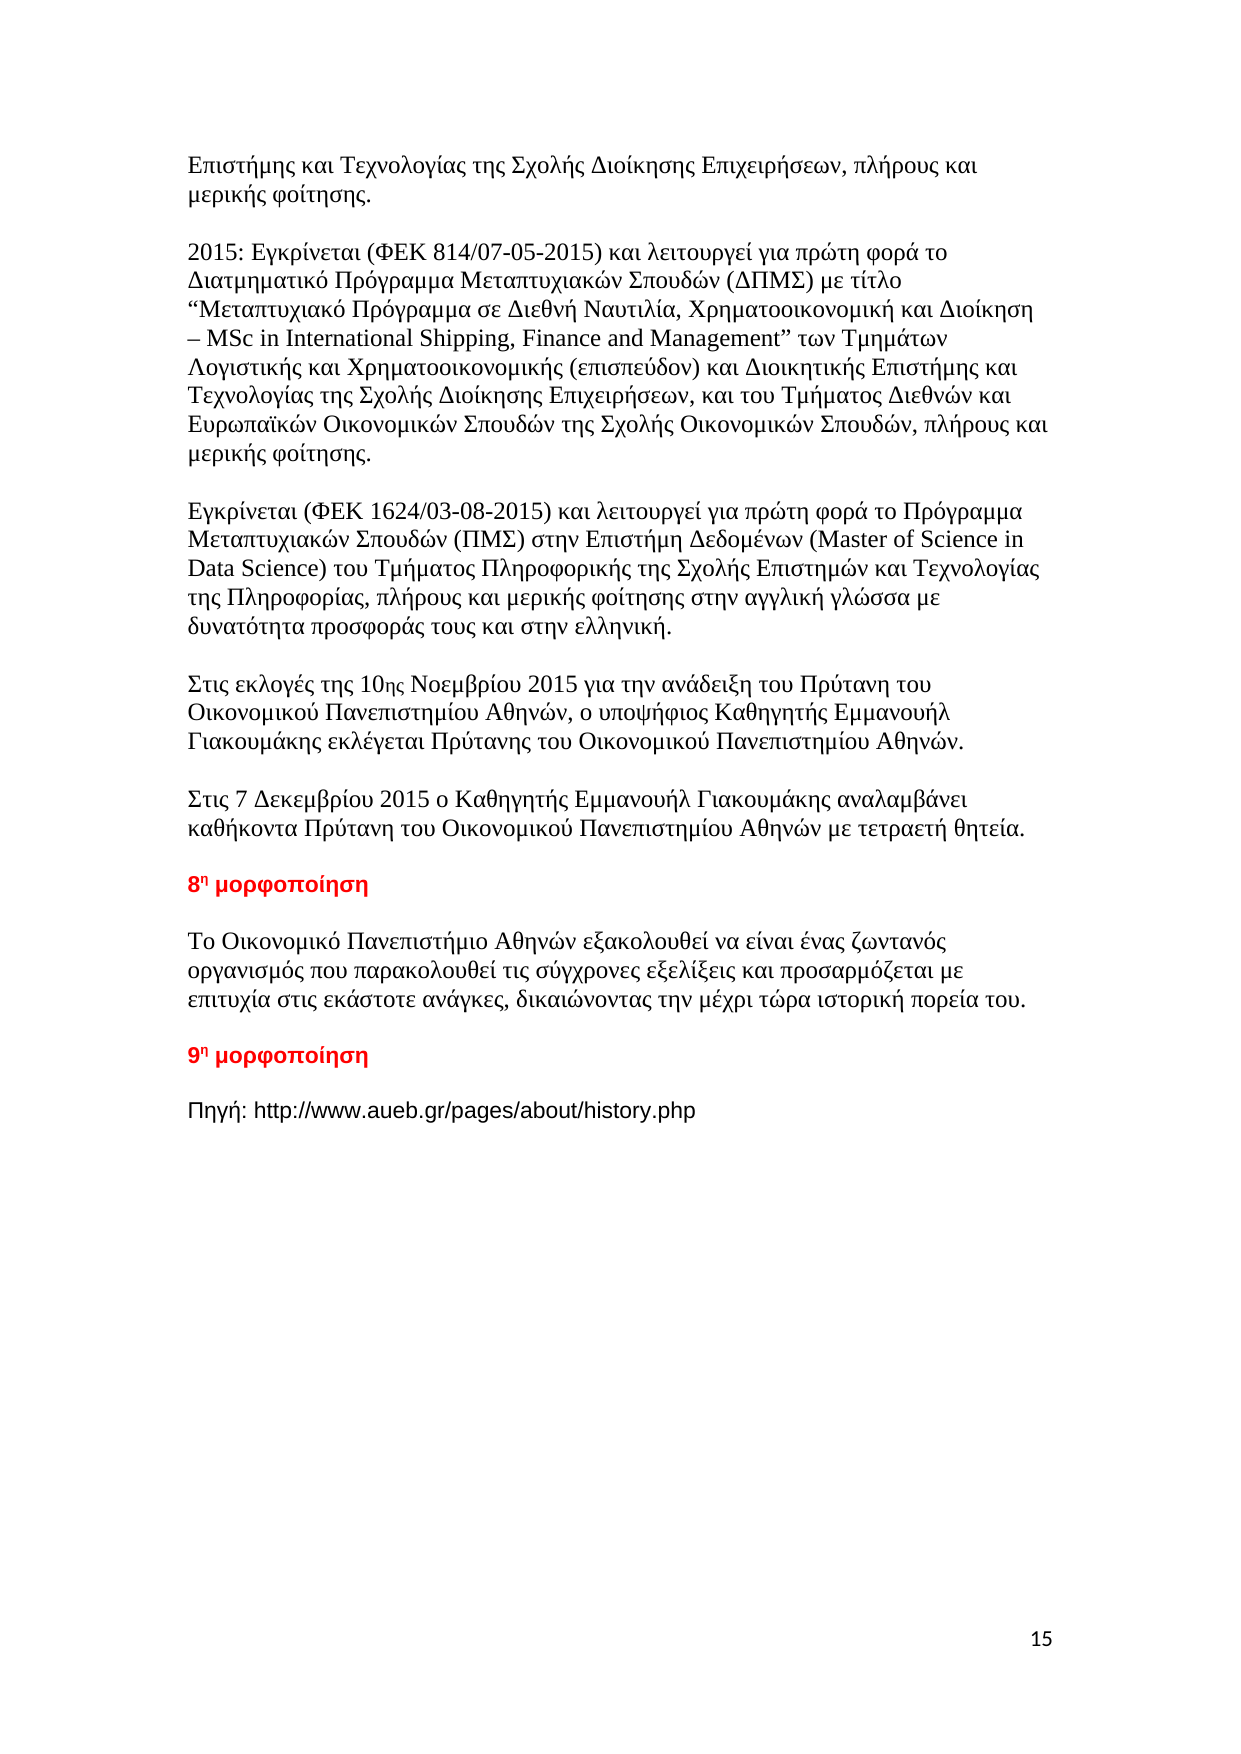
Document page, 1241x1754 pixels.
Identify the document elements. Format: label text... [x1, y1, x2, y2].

text 9η μορφοποίηση [187, 1042, 1053, 1068]
text Το Οικονομικό Πανεπιστήμιο Αθηνών εξακολουθεί να είναι ένας ζωντανός οργανισμός που παρακολουθεί τις σύγχρονες εξελίξεις και προσαρμόζεται με επιτυχία στις εκάστοτε ανάγκες, δικαιώνοντας την μέχρι τώρα ιστορική πορεία του. [187, 926, 1053, 1013]
text Στις εκλογές της 10ης Νοεμβρίου 2015 για την ανάδειξη του Πρύτανη του Οικονομικού Πανεπιστημίου Αθηνών, ο υποψήφιος Καθηγητής Εμμανουήλ Γιακουμάκης εκλέγεται Πρύτανης του Οικονομικού Πανεπιστημίου Αθηνών. [187, 669, 1053, 755]
text Εγκρίνεται (ΦΕΚ 1624/03-08-2015) και λειτουργεί για πρώτη φορά το Πρόγραμμα Μεταπτυχιακών Σπουδών (ΠΜΣ) στην Επιστήμη Δεδομένων (Master of Science in Data Science) του Τμήματος Πληροφορικής της Σχολής Επιστημών και Τεχνολογίας της Πληροφορίας, πλήρους και μερικής φοίτησης στην αγγλική γλώσσα με δυνατότητα προσφοράς τους και στην ελληνική. [187, 496, 1053, 639]
text 2015: Εγκρίνεται (ΦΕΚ 814/07-05-2015) και λειτουργεί για πρώτη φορά το Διατμηματικό Πρόγραμμα Μεταπτυχιακών Σπουδών (ΔΠΜΣ) με τίτλο “Μεταπτυχιακό Πρόγραμμα σε Διεθνή Ναυτιλία, Χρηματοοικονομική και Διοίκηση – MSc in International Shipping, Finance and Management” των Τμημάτων Λογιστικής και Χρηματοοικονομικής (επισπεύδον) και Διοικητικής Επιστήμης και Τεχνολογίας της Σχολής Διοίκησης Επιχειρήσεων, και του Τμήματος Διεθνών και Ευρωπαϊκών Οικονομικών Σπουδών της Σχολής Οικονομικών Σπουδών, πλήρους και μερικής φοίτησης. [187, 237, 1053, 467]
text 8η μορφοποίηση [187, 871, 1053, 897]
text Στις 7 Δεκεμβρίου 2015 ο Καθηγητής Εμμανουήλ Γιακουμάκης αναλαμβάνει καθήκοντα Πρύτανη του Οικονομικού Πανεπιστημίου Αθηνών με τετραετή θητεία. [187, 784, 1053, 842]
text Πηγή: http://www.aueb.gr/pages/about/history.php [187, 1097, 1053, 1124]
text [187, 150, 1053, 207]
